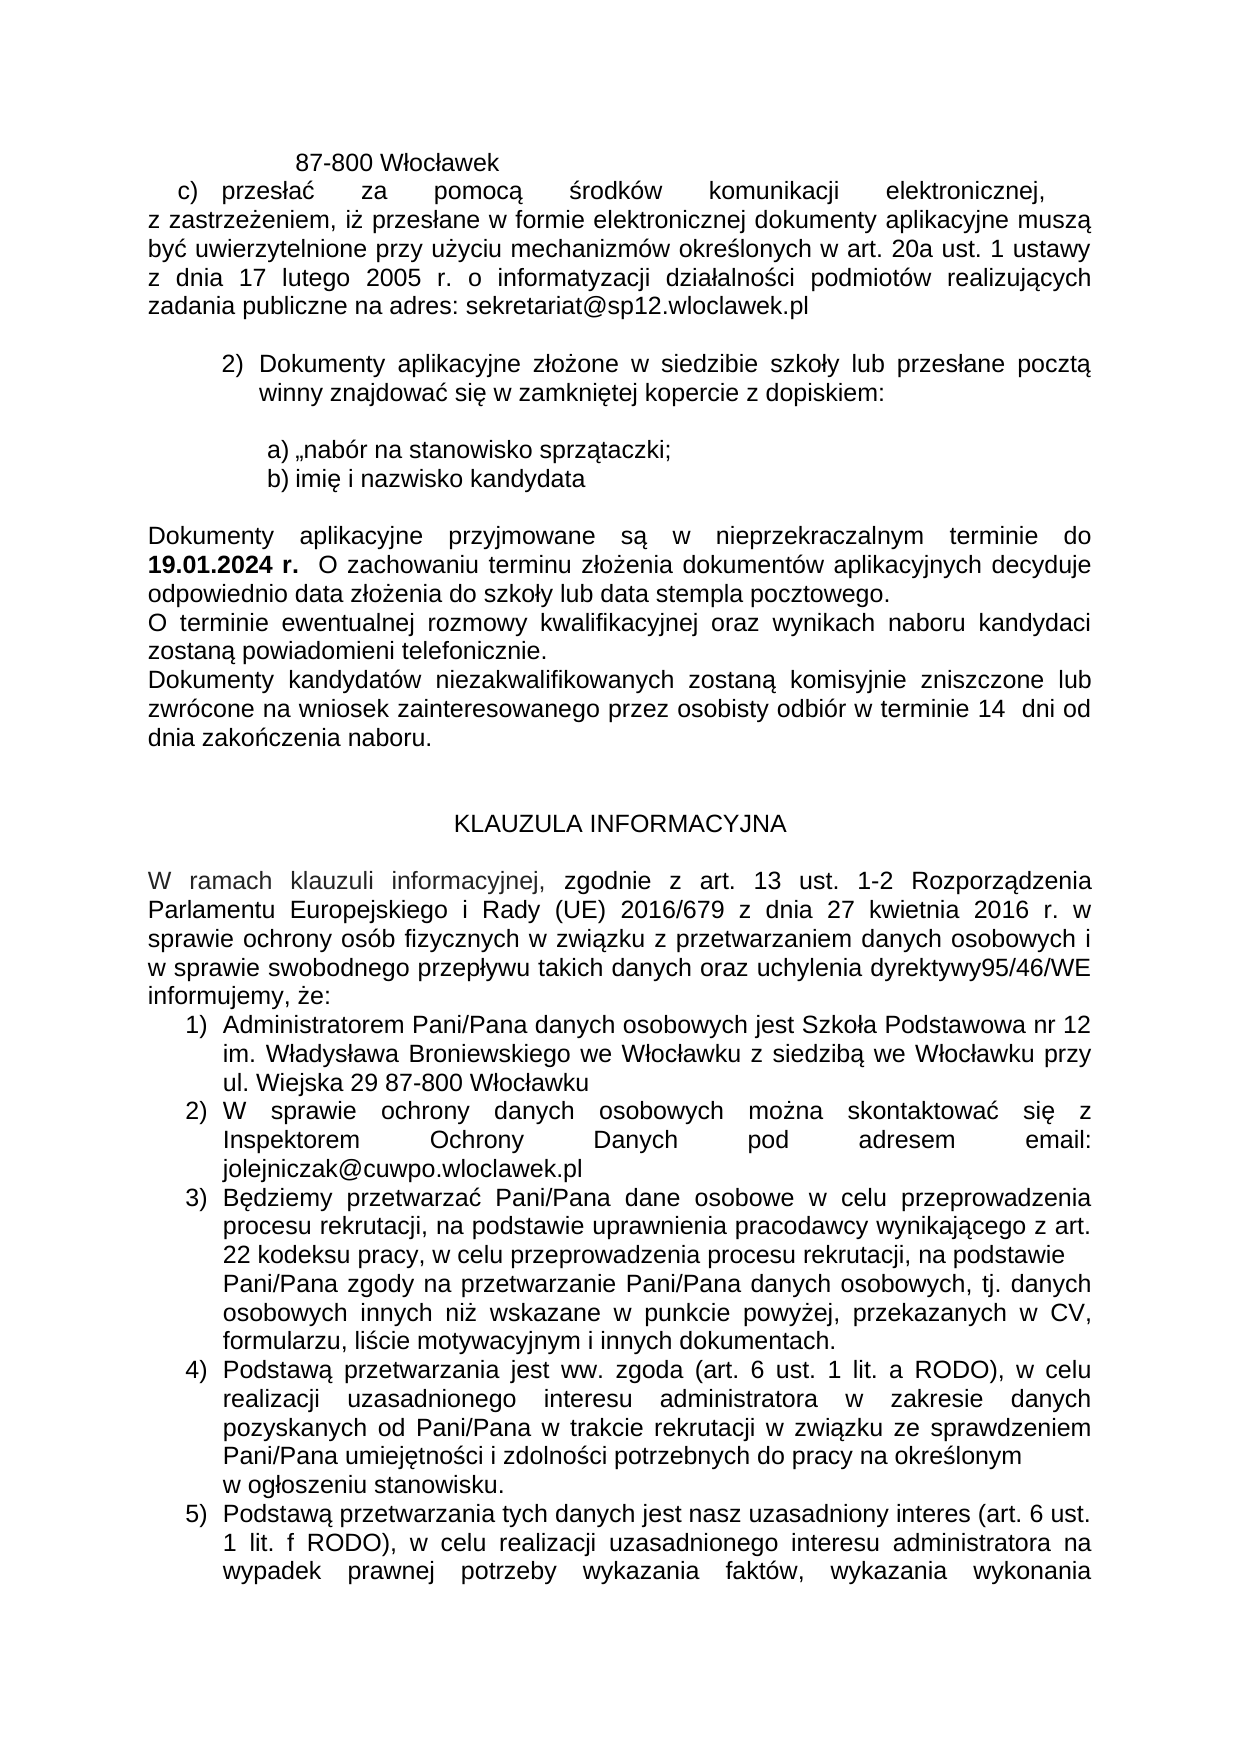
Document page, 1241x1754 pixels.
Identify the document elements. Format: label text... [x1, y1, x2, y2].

text W ramach klauzuli informacyjnej, zgodnie z art. 13 ust. 1-2 Rozporządzenia Parlamentu Europejskiego i Rady (UE) 2016/679 z dnia 27 kwietnia 2016 r. w sprawie ochrony osób fizycznych w związku z przetwarzaniem danych osobowych i w sprawie swobodnego przepływu takich danych oraz uchylenia dyrektywy95/46/WE informujemy, że: [148, 866, 1093, 1010]
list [185, 1499, 1093, 1585]
list w ogłoszeniu stanowisku. [223, 1470, 1093, 1499]
list Pani/Pana zgody na przetwarzanie Pani/Pana danych osobowych, tj. danych osobowych innych niż wskazane w punkcie powyżej, przekazanych w CV, formularzu, liście motywacyjnym i innych dokumentach. [223, 1269, 1093, 1355]
text Dokumenty kandydatów niezakwalifikowanych zostaną komisyjnie zniszczone lub zwrócone na wniosek zainteresowanego przez osobisty odbiór w terminie 14 dni od dnia zakończenia naboru. [148, 665, 1093, 751]
list Będziemy przetwarzać Pani/Pana dane osobowe w celu przeprowadzenia procesu rekrutacji, na podstawie uprawnienia pracodawcy wynikającego z art. 22 kodeksu pracy, w celu przeprowadzenia procesu rekrutacji, na podstawie [185, 1183, 1093, 1269]
text O terminie ewentualnej rozmowy kwalifikacyjnej oraz wynikach naboru kandydaci zostaną powiadomieni telefonicznie. [148, 608, 1093, 665]
list Podstawą przetwarzania jest ww. zgoda (art. 6 ust. 1 lit. a RODO), w celu realizacji uzasadnionego interesu administratora w zakresie danych pozyskanych od Pani/Pana w trakcie rekrutacji w związku ze sprawdzeniem Pani/Pana umiejętności i zdolności potrzebnych do pracy na określonym [185, 1355, 1093, 1470]
text Dokumenty aplikacyjne przyjmowane są w nieprzekraczalnym terminie do 19.01.2024 r. O zachowaniu terminu złożenia dokumentów aplikacyjnych decyduje odpowiednio data złożenia do szkoły lub data stempla pocztowego. [148, 521, 1093, 608]
list Dokumenty aplikacyjne złożone w siedzibie szkoły lub przesłane pocztą winny znajdować się w zamkniętej kopercie z dopiskiem: [221, 349, 1093, 406]
list przesłać za pomocą środków komunikacji elektronicznej, z zastrzeżeniem, iż przesłane w formie elektronicznej dokumenty aplikacyjne muszą być uwierzytelnione przy użyciu mechanizmów określonych w art. 20a ust. 1 ustawy z dnia 17 lutego 2005 r. o informatyzacji działalności podmiotów realizujących zadania publiczne na adres: sekretariat@sp12.wloclawek.pl [148, 176, 1093, 320]
text KLAUZULA INFORMACYJNA [148, 809, 1093, 838]
list Administratorem Pani/Pana danych osobowych jest Szkoła Podstawowa nr 12 im. Władysława Broniewskiego we Włocławku z siedzibą we Włocławku przy ul. Wiejska 29 87-800 Włocławku [185, 1010, 1093, 1096]
list W sprawie ochrony danych osobowych można skontaktować się z Inspektorem Ochrony Danych pod adresem email: jolejniczak@cuwpo.wloclawek.pl [185, 1096, 1093, 1183]
list „nabór na stanowisko sprzątaczki; [223, 435, 1093, 464]
text 87-800 Włocławek [221, 148, 1093, 176]
list imię i nazwisko kandydata [223, 464, 1093, 493]
